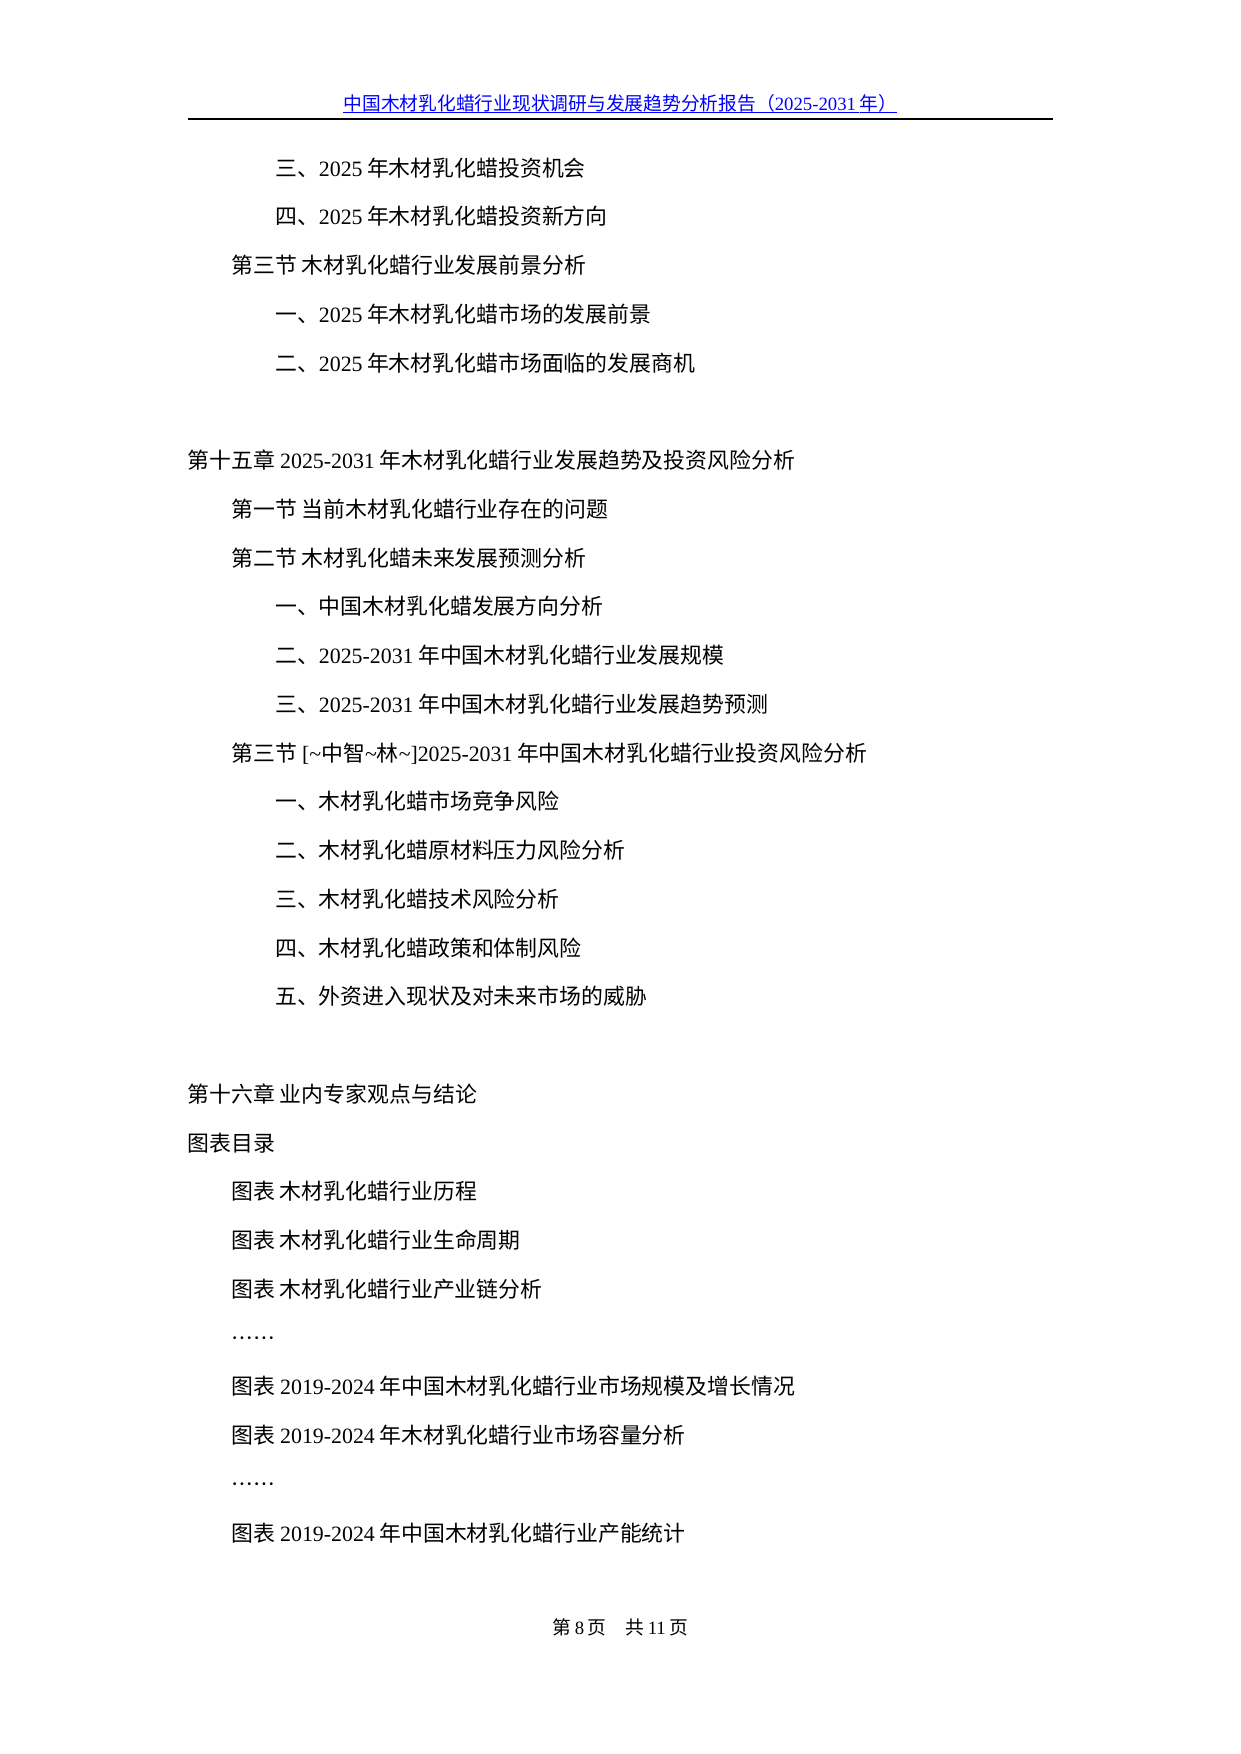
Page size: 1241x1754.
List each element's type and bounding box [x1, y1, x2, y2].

text [187, 150, 1053, 1548]
